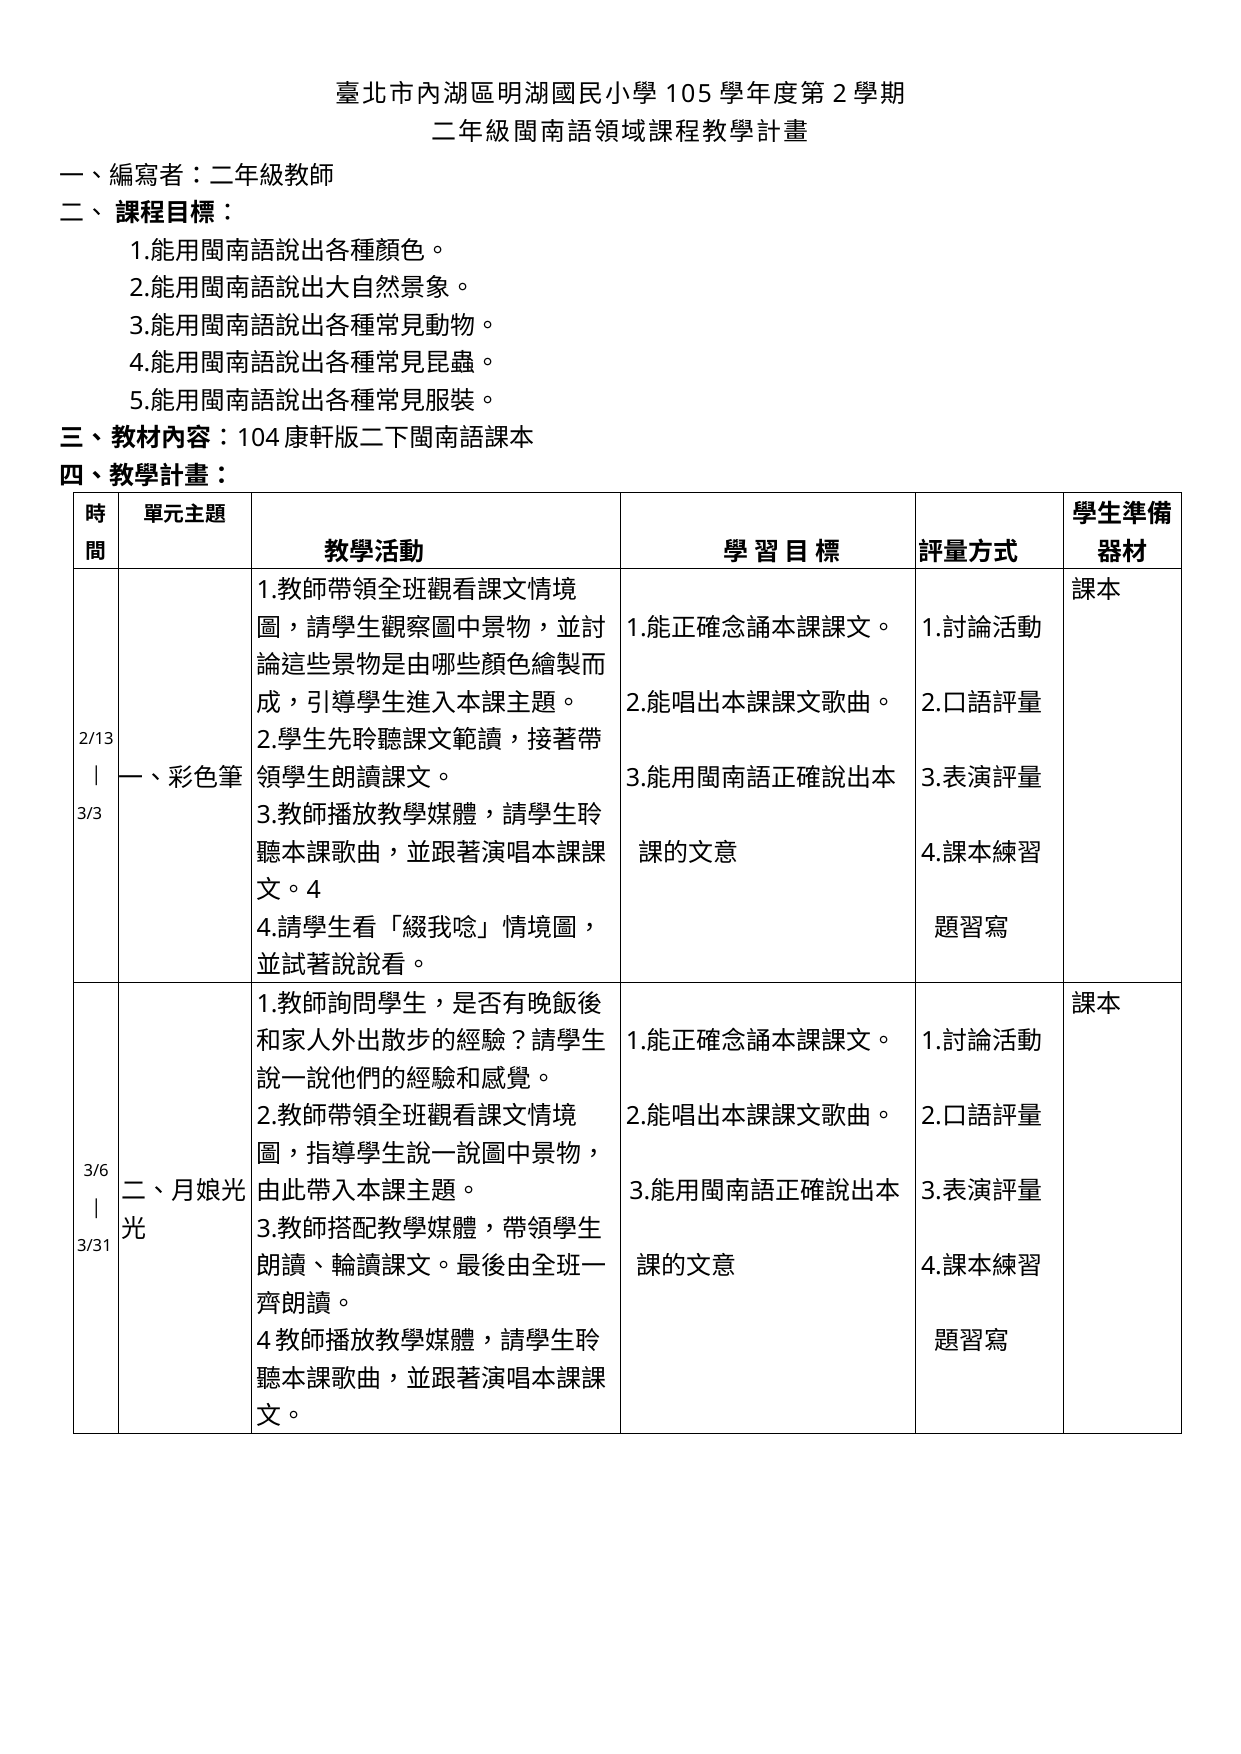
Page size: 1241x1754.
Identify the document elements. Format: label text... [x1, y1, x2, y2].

text 3.能用閩南語說出各種常見動物。 [129, 304, 1181, 342]
text 2.能用閩南語說出大自然景象。 [129, 267, 1181, 304]
text 1.能用閩南語說出各種顏色。 [129, 229, 1181, 267]
table_header 單元主題 [119, 493, 251, 568]
table_cell 1.討論活動 2.口語評量 3.表演評量 4.課本練習 題習寫 [916, 569, 1063, 982]
table_cell 2/13 │ 3/3 [74, 569, 118, 982]
list 教材內容：104康軒版二下閩南語課本 [59, 417, 1181, 454]
table_cell 3/6 │ 3/31 [74, 983, 118, 1433]
text 一、編寫者：二年級教師 [59, 154, 1181, 192]
table_cell 課本 [1064, 569, 1181, 982]
text 二、 課程目標： [59, 192, 1181, 229]
text 4.能用閩南語說出各種常見昆蟲。 [129, 342, 1181, 379]
table_cell 1.能正確念誦本課課文。 2.能唱出本課課文歌曲。 3.能用閩南語正確說出本 課的文意 [621, 983, 915, 1433]
table_cell 一、彩色筆 [119, 569, 251, 982]
table_header 時間 [74, 493, 118, 568]
table_header 學 習 目 標 [621, 493, 915, 568]
table_cell 1.教師帶領全班觀看課文情境圖，請學生觀察圖中景物，並討論這些景物是由哪些顏色繪製而成，引導學生進入本課主題。 2.學生先聆聽課文範讀，接著帶領學生朗讀課文。 3.教師播放教學媒體，請學生聆聽本課歌曲，並跟著演唱本課課文。4 4.請學生看「綴我唸」情境圖，並試著說說看。 [252, 569, 620, 982]
table_header 學生準備器材 [1064, 493, 1181, 568]
table_header 評量方式 [916, 493, 1063, 568]
table_header 教學活動 [252, 493, 620, 568]
table_cell 二、月娘光光 [119, 983, 251, 1433]
text 二年級閩南語領域課程教學計畫 [59, 111, 1181, 148]
text 四、教學計畫： [59, 454, 1181, 492]
text 5.能用閩南語說出各種常見服裝。 [129, 379, 1181, 417]
table_cell 1.討論活動 2.口語評量 3.表演評量 4.課本練習 題習寫 [916, 983, 1063, 1433]
table_cell 1.能正確念誦本課課文。 2.能唱出本課課文歌曲。 3.能用閩南語正確說出本 課的文意 [621, 569, 915, 982]
text 臺北市內湖區明湖國民小學105學年度第2學期 [59, 73, 1181, 111]
table_cell 1.教師詢問學生，是否有晚飯後和家人外出散步的經驗？請學生說一說他們的經驗和感覺。 2.教師帶領全班觀看課文情境圖，指導學生說一說圖中景物，由此帶入本課主題。 3.教師搭配教學媒體，帶領學生朗讀、輪讀課文。最後由全班一齊朗讀。 4教師播放教學媒體，請學生聆聽本課歌曲，並跟著演唱本課課文。 [252, 983, 620, 1433]
table_cell 課本 [1064, 983, 1181, 1433]
